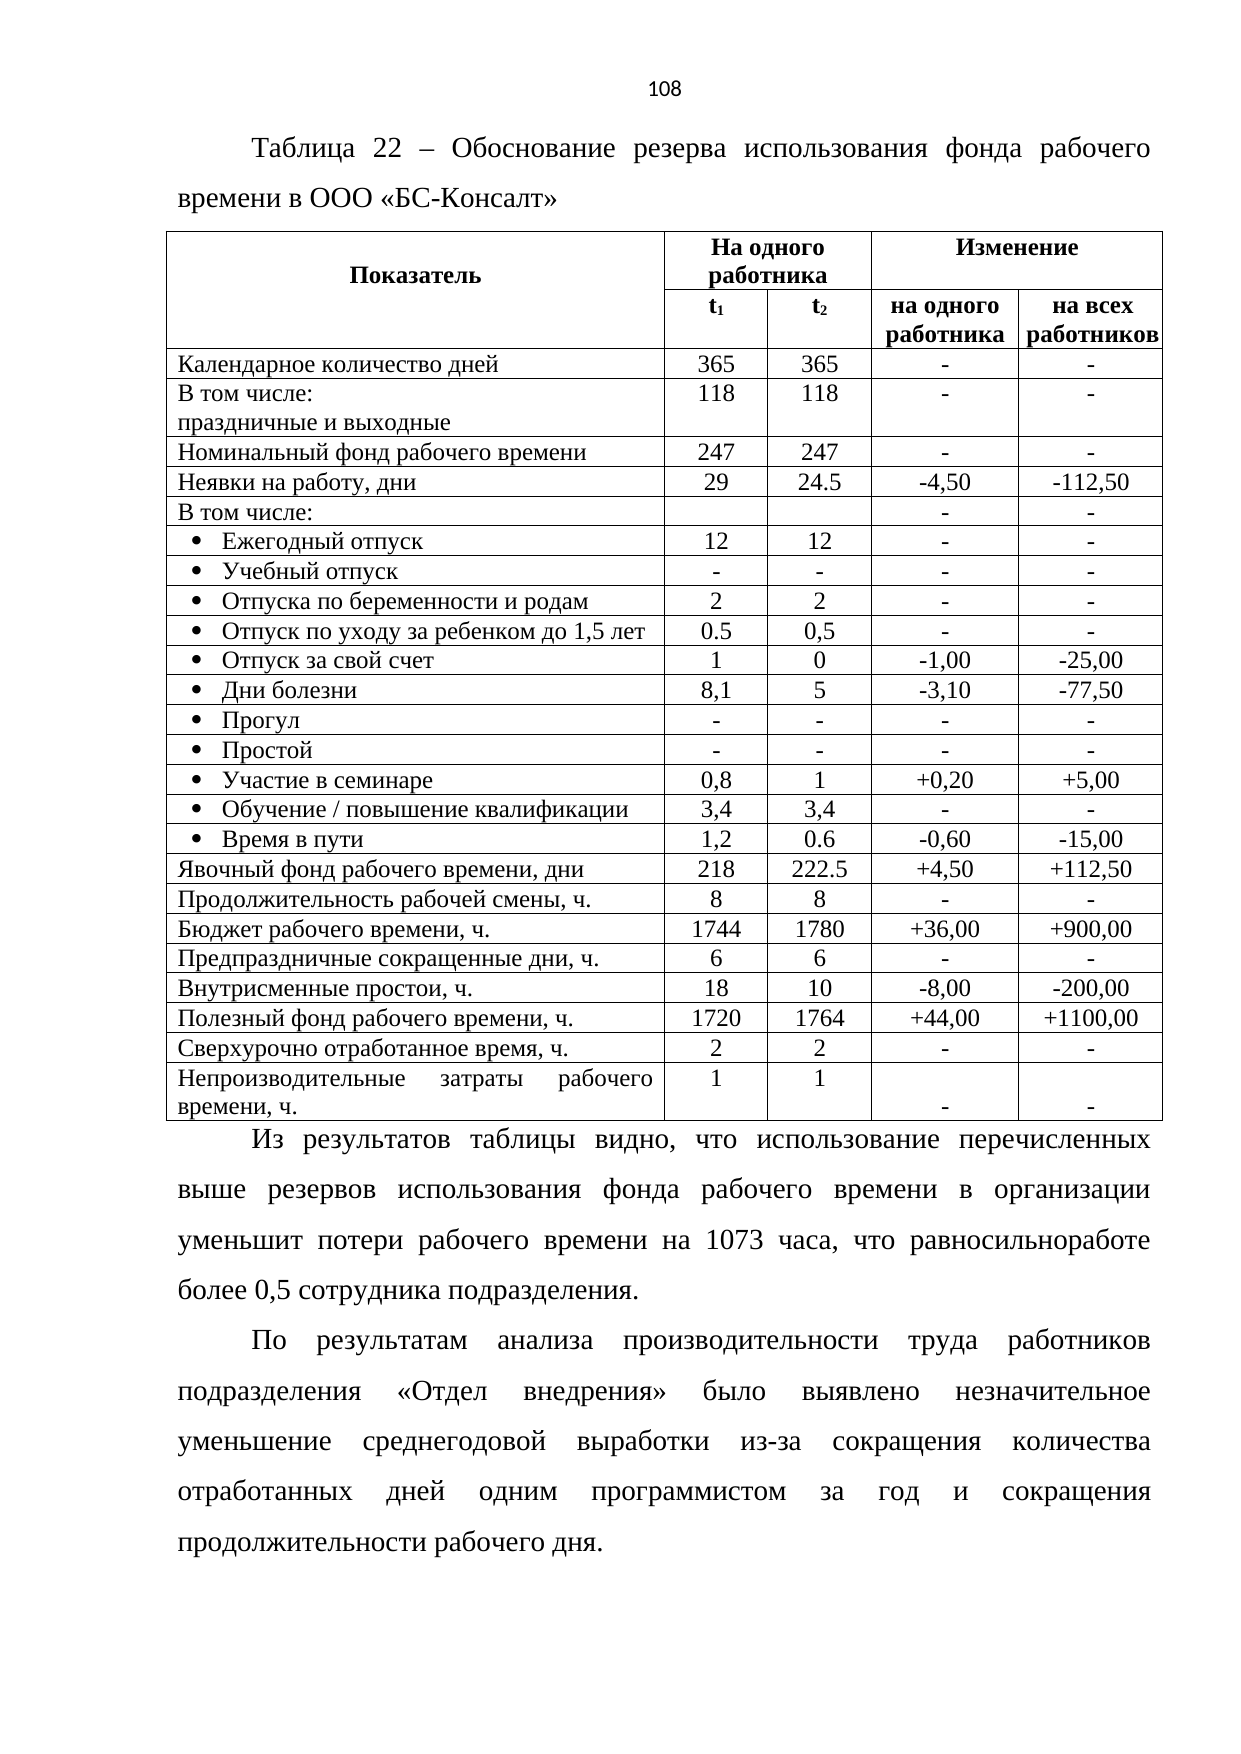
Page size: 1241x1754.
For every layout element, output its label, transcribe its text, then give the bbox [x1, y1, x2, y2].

table_cell 1720 [665, 1003, 767, 1032]
table_cell Внутрисменные простои, ч. [167, 973, 664, 1002]
table_cell 0,8 [665, 765, 767, 793]
table_cell 222.5 [768, 854, 871, 883]
table_cell - [1019, 705, 1162, 734]
table_cell Учебный отпуск [167, 556, 664, 585]
table_cell - [1019, 526, 1162, 555]
table_cell -8,00 [872, 973, 1018, 1002]
table_cell 1744 [665, 914, 767, 942]
table_cell Номинальный фонд рабочего времени [167, 437, 664, 466]
table_cell - [872, 1033, 1018, 1062]
table_cell на всех работников [1019, 290, 1162, 348]
table_cell В том числе: праздничные и выходные [167, 379, 664, 436]
table_header На одного работника [665, 232, 871, 289]
table_cell 0 [768, 646, 871, 674]
table_cell - [1019, 1063, 1162, 1120]
table_cell - [872, 884, 1018, 913]
table_cell -4,50 [872, 467, 1018, 496]
table_cell -0,60 [872, 824, 1018, 853]
table_header Изменение [872, 232, 1162, 289]
table_cell 1 [665, 646, 767, 674]
table_cell 8,1 [665, 675, 767, 704]
table_cell - [1019, 884, 1162, 913]
table_cell - [872, 379, 1018, 436]
table_cell 12 [768, 526, 871, 555]
table_cell +0,20 [872, 765, 1018, 793]
table_cell 6 [665, 944, 767, 972]
table_cell Отпуск за свой счет [167, 646, 664, 674]
table_cell +1100,00 [1019, 1003, 1162, 1032]
table_cell - [872, 616, 1018, 644]
table_cell - [872, 944, 1018, 972]
table_cell - [872, 349, 1018, 377]
table_cell 12 [665, 526, 767, 555]
table_cell 2 [665, 586, 767, 615]
table_cell Время в пути [167, 824, 664, 853]
table_cell - [872, 526, 1018, 555]
table_cell 8 [768, 884, 871, 913]
table_cell Участие в семинаре [167, 765, 664, 793]
table_cell t1 [665, 290, 767, 348]
table_cell 3,4 [768, 795, 871, 823]
table_cell 2 [768, 1033, 871, 1062]
table_cell 6 [768, 944, 871, 972]
table_cell Отпуск по уходу за ребенком до 1,5 лет [167, 616, 664, 644]
table_cell 8 [665, 884, 767, 913]
table_cell - [768, 735, 871, 764]
table_cell Прогул [167, 705, 664, 734]
table_cell Обучение / повышение квалификации [167, 795, 664, 823]
table_cell Ежегодный отпуск [167, 526, 664, 555]
table_cell -25,00 [1019, 646, 1162, 674]
table_cell - [1019, 349, 1162, 377]
table_cell - [872, 556, 1018, 585]
table_cell 0.6 [768, 824, 871, 853]
table_cell 1 [665, 1063, 767, 1120]
table_cell - [768, 705, 871, 734]
table_cell Явочный фонд рабочего времени, дни [167, 854, 664, 883]
table_cell - [1019, 497, 1162, 525]
table_cell 1 [768, 765, 871, 793]
table_cell 18 [665, 973, 767, 1002]
table_cell Непроизводительные затраты рабочего времени, ч. [167, 1063, 664, 1120]
table_cell 118 [768, 379, 871, 436]
table_cell - [1019, 1033, 1162, 1062]
table_cell 2 [768, 586, 871, 615]
table_cell +4,50 [872, 854, 1018, 883]
table_cell +112,50 [1019, 854, 1162, 883]
table_cell -77,50 [1019, 675, 1162, 704]
table_cell 1764 [768, 1003, 871, 1032]
table_cell - [665, 556, 767, 585]
table_cell - [1019, 586, 1162, 615]
table_cell Дни болезни [167, 675, 664, 704]
table_cell - [872, 497, 1018, 525]
table_cell - [1019, 944, 1162, 972]
table_cell 0.5 [665, 616, 767, 644]
table_cell 1 [768, 1063, 871, 1120]
table_cell Неявки на работу, дни [167, 467, 664, 496]
table_cell -1,00 [872, 646, 1018, 674]
table_cell Предпраздничные сокращенные дни, ч. [167, 944, 664, 972]
table_cell +36,00 [872, 914, 1018, 942]
table_cell [768, 497, 871, 525]
table_cell -112,50 [1019, 467, 1162, 496]
table_cell -15,00 [1019, 824, 1162, 853]
table_cell В том числе: [167, 497, 664, 525]
table_cell 218 [665, 854, 767, 883]
table_cell - [1019, 556, 1162, 585]
table_cell 247 [665, 437, 767, 466]
table_cell - [1019, 616, 1162, 644]
table_cell +900,00 [1019, 914, 1162, 942]
table_cell 10 [768, 973, 871, 1002]
table_cell - [1019, 735, 1162, 764]
table_cell - [1019, 795, 1162, 823]
table_cell - [665, 735, 767, 764]
table_cell Полезный фонд рабочего времени, ч. [167, 1003, 664, 1032]
table_cell 5 [768, 675, 871, 704]
text Из результатов таблицы видно, что использование перечисленных выше резервов использования фонда рабочего времени в организации уменьшит потери рабочего времени на 1073 часа, что равносильноработе более 0,5 сотрудника подразделения. [177, 1121, 1152, 1306]
table_cell - [1019, 437, 1162, 466]
table_cell Продолжительность рабочей смены, ч. [167, 884, 664, 913]
text По результатам анализа производительности труда работников подразделения «Отдел внедрения» было выявлено незначительное уменьшение среднегодовой выработки из-за сокращения количества отработанных дней одним программистом за год и сокращения продолжительности рабочего дня. [177, 1322, 1152, 1557]
table_cell Бюджет рабочего времени, ч. [167, 914, 664, 942]
table_cell Календарное количество дней [167, 349, 664, 377]
table_cell 1780 [768, 914, 871, 942]
table_cell - [872, 586, 1018, 615]
table_cell 1,2 [665, 824, 767, 853]
table_cell +5,00 [1019, 765, 1162, 793]
table_cell 3,4 [665, 795, 767, 823]
table_cell 2 [665, 1033, 767, 1062]
text Таблица 22 – Обоснование резерва использования фонда рабочего времени в ООО «БС-Консалт» [177, 130, 1152, 214]
table_cell Отпуска по беременности и родам [167, 586, 664, 615]
table_cell t2 [768, 290, 871, 348]
table_cell 24.5 [768, 467, 871, 496]
table_cell 29 [665, 467, 767, 496]
table_cell - [872, 795, 1018, 823]
table_cell - [1019, 379, 1162, 436]
table_cell - [665, 705, 767, 734]
table_cell 365 [665, 349, 767, 377]
table_cell - [872, 705, 1018, 734]
table_cell - [872, 1063, 1018, 1120]
table_header Показатель [167, 232, 664, 348]
table_cell - [872, 735, 1018, 764]
table_cell -200,00 [1019, 973, 1162, 1002]
table_cell +44,00 [872, 1003, 1018, 1032]
table_cell на одного работника [872, 290, 1018, 348]
table_cell Сверхурочно отработанное время, ч. [167, 1033, 664, 1062]
table_cell Простой [167, 735, 664, 764]
table_cell 365 [768, 349, 871, 377]
table_cell 0,5 [768, 616, 871, 644]
table_cell [665, 497, 767, 525]
table_cell 247 [768, 437, 871, 466]
table_cell -3,10 [872, 675, 1018, 704]
table_cell - [768, 556, 871, 585]
table_cell 118 [665, 379, 767, 436]
table_cell - [872, 437, 1018, 466]
